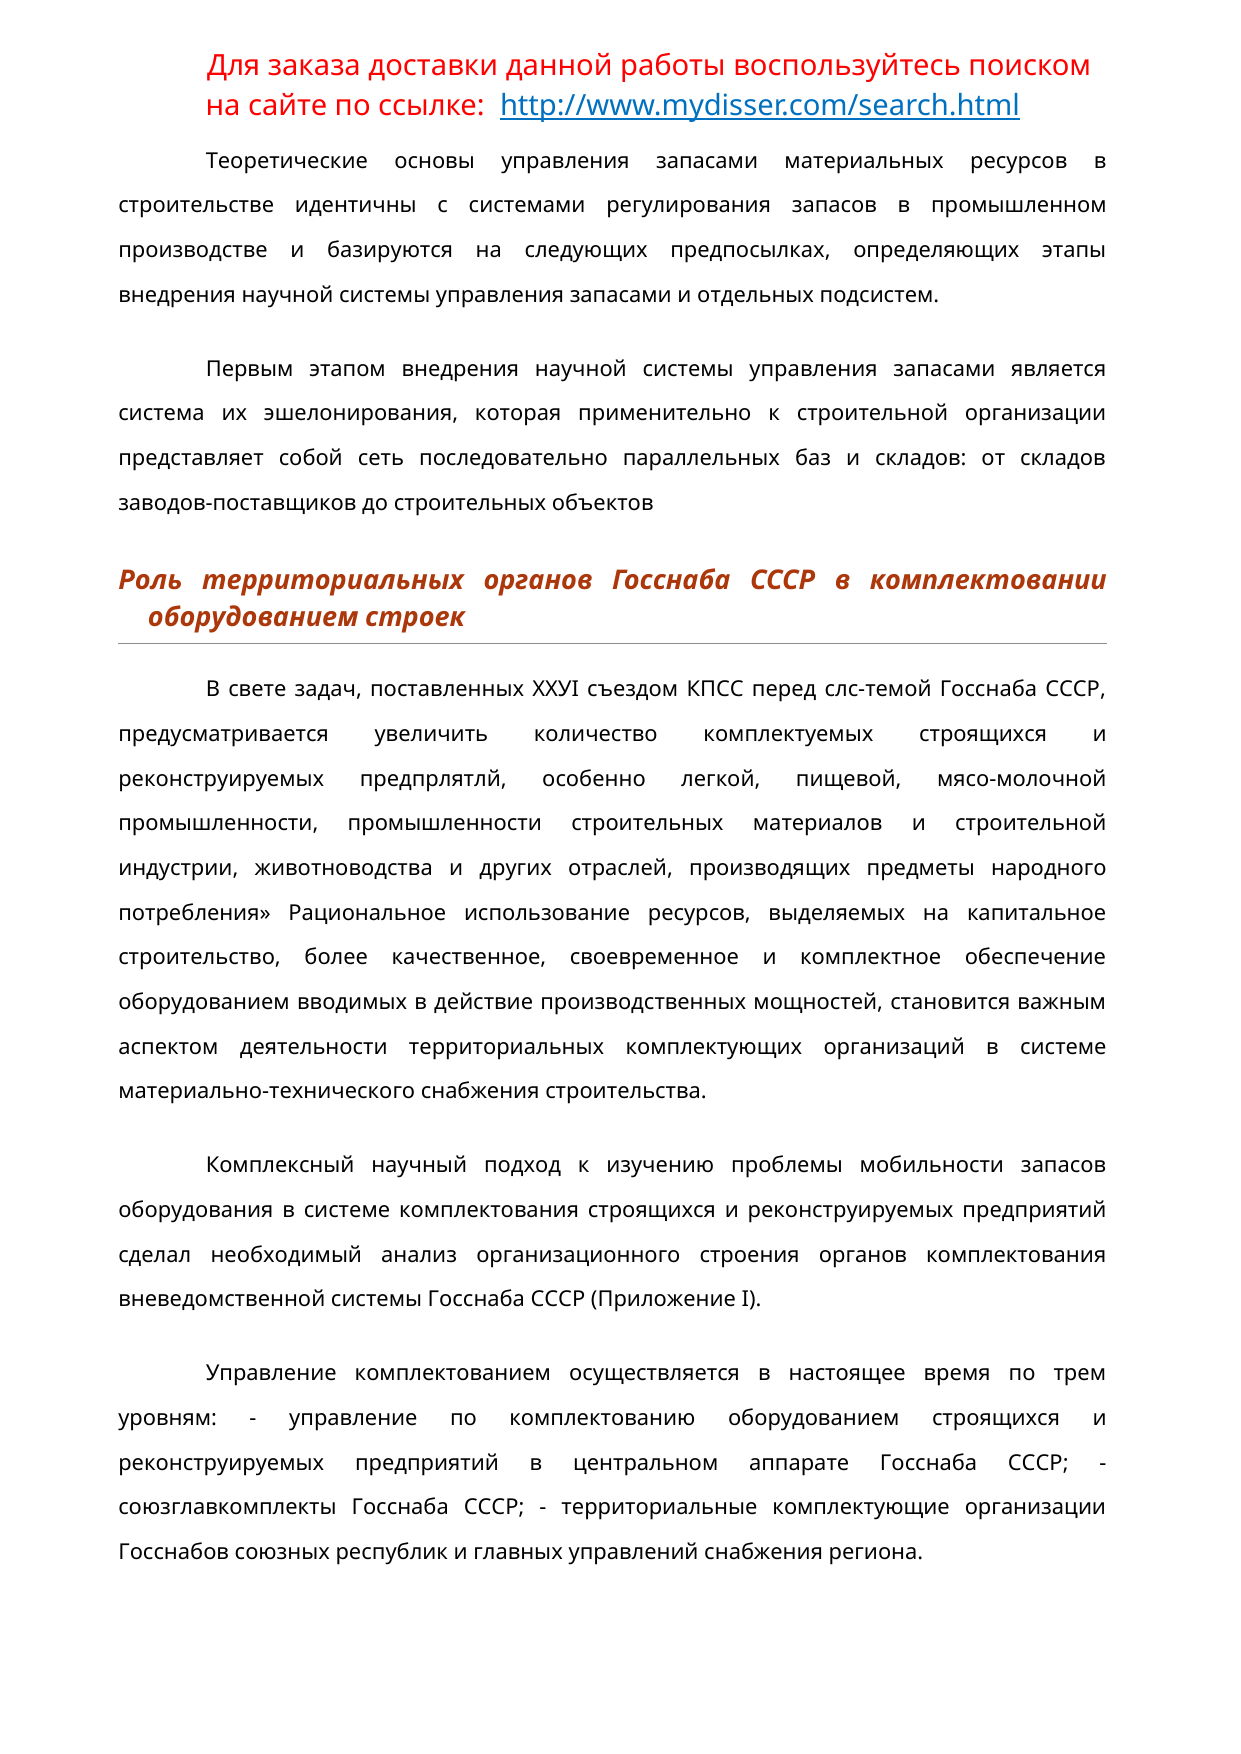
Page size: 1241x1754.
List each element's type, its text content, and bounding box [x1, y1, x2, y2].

text Теоретические основы управления запасами материальных ресурсов в строительстве идентичны с системами регулирования запасов в промышленном производстве и базируются на следующих предпосылках, определяющих этапы внедрения научной системы управления запасами и отдельных подсистем. [118, 144, 1107, 308]
text В свете задач, поставленных ХХУІ съездом КПСС перед слс-темой Госснаба СССР, предусматривается увеличить количество комплектуемых строящихся и реконструируемых предпрлятлй, особенно легкой, пищевой, мясо-молочной промышленности, промышленности строительных материалов и строительной индустрии, животноводства и других отраслей, производящих предметы народного потребления» Рациональное использование ресурсов, выделяемых на капитальное строительство, более качественное, своевременное и комплектное обеспечение оборудованием вводимых в действие производственных мощностей, становится важным аспектом деятельности территориальных комплектующих организаций в системе материально-технического снабжения строительства. [118, 673, 1107, 1105]
text Управление комплектованием осуществляется в настоящее время по трем уровням: - управление по комплектованию оборудованием строящихся и реконструируемых предприятий в центральном аппарате Госснаба СССР; - союзглавкомплекты Госснаба СССР; - территориальные комплектующие организации Госснабов союзных республик и главных управлений снабжения региона. [118, 1357, 1107, 1566]
text Первым этапом внедрения научной системы управления запасами является система их эшелонирования, которая применительно к строительной организации представляет собой сеть последовательно параллельных баз и складов: от складов заводов-поставщиков до строительных объектов [118, 352, 1107, 516]
subtitle Роль территориальных органов Госснаба СССР в комплектовании оборудованием строек [118, 560, 1107, 643]
text Комплексный научный подход к изучению проблемы мобильности запасов оборудования в системе комплектования строящихся и реконструируемых предприятий сделал необходимый анализ организационного строения органов комплектования вневедомственной системы Госснаба СССР (Приложение I). [118, 1149, 1107, 1313]
